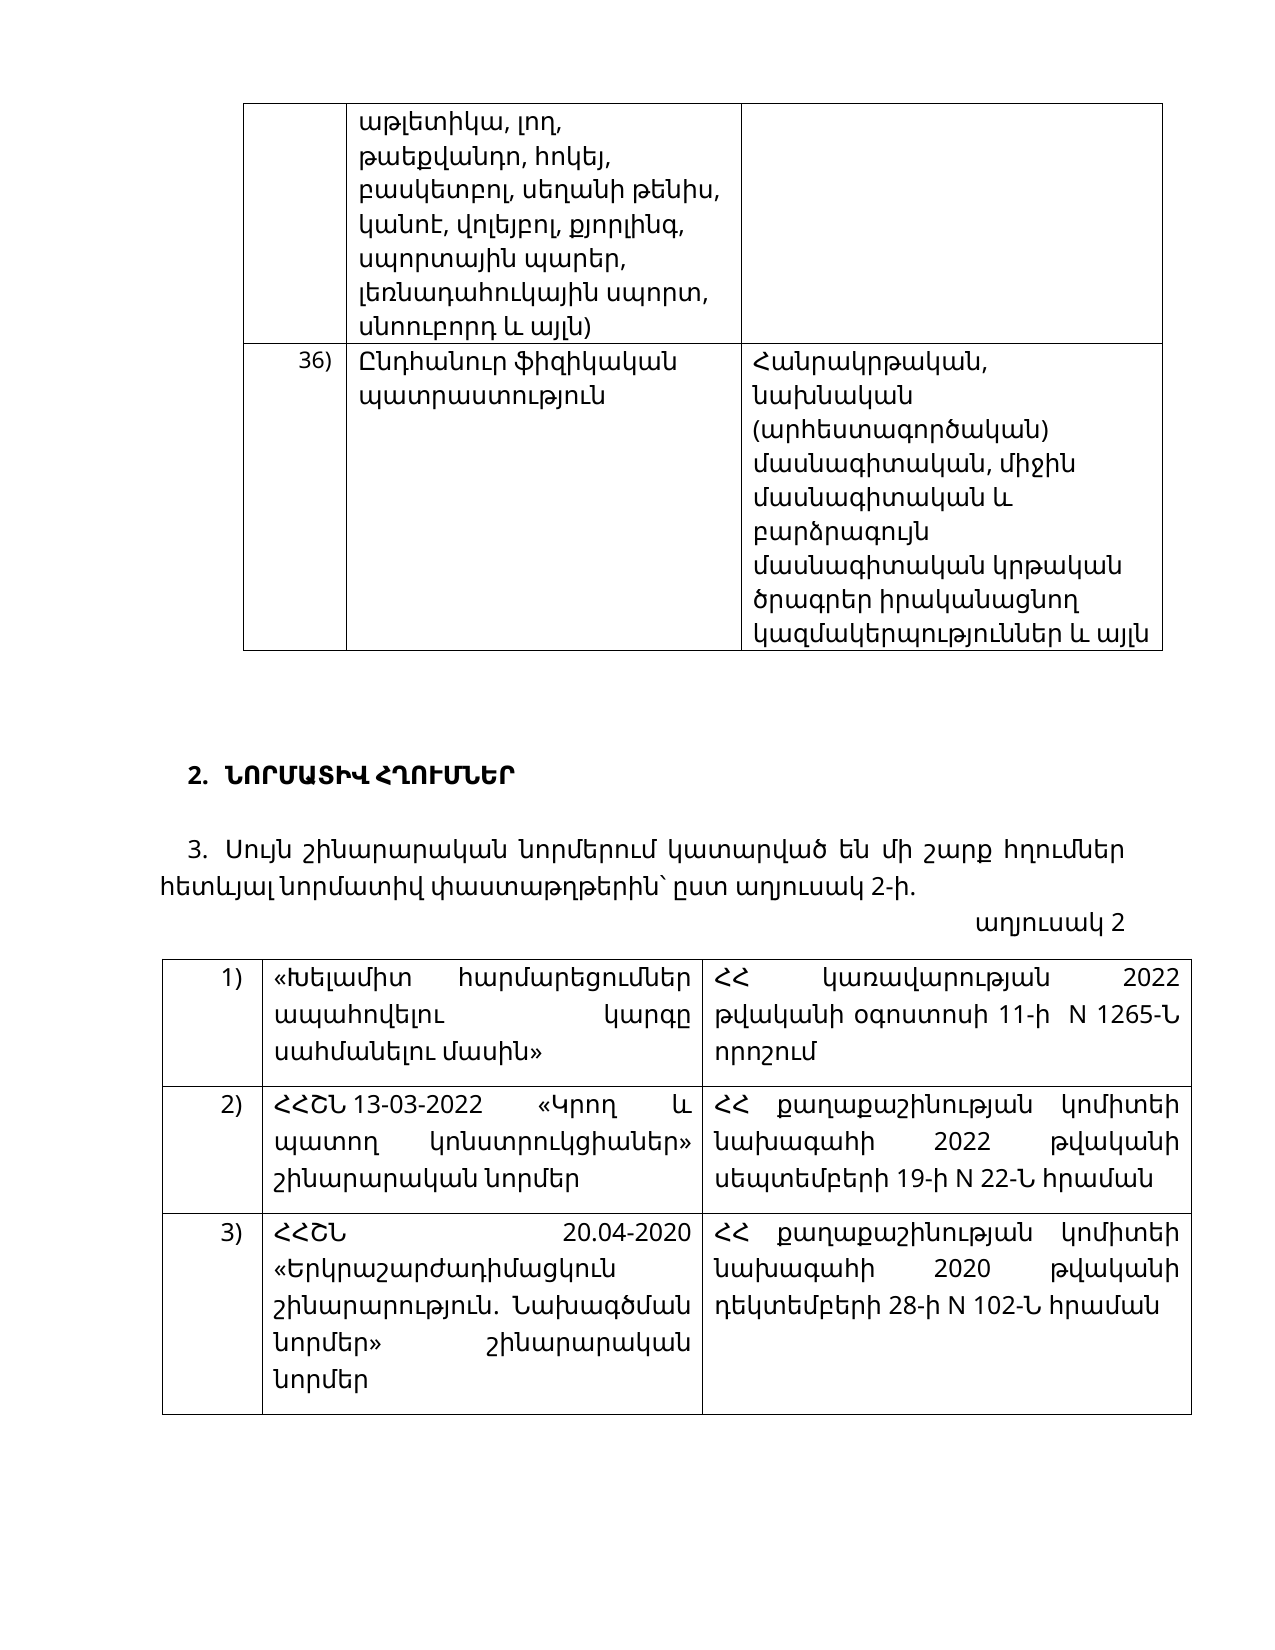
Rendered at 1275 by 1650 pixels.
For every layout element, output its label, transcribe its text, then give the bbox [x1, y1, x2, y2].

table_cell ՀՀՇՆ 13-03-2022 «Կրող և պատող կոնստրուկցիաներ» շինարարական նորմեր [263, 1087, 702, 1213]
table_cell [347, 104, 741, 342]
table_cell [244, 344, 346, 650]
table_header «Խելամիտ հարմարեցումներ ապահովելու կարգը սահմանելու մասին» [263, 960, 702, 1086]
table_cell Ընդհանուր ֆիզիկական պատրաստություն [347, 344, 741, 650]
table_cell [742, 104, 1162, 342]
table_cell ՀՀ քաղաքաշինության կոմիտեի նախագահի 2022 թվականի սեպտեմբերի 19-ի N 22-Ն հրաման [703, 1087, 1191, 1213]
table_cell ՀՀ քաղաքաշինության կոմիտեի նախագահի 2020 թվականի դեկտեմբերի 28-ի N 102-Ն հրաման [703, 1214, 1191, 1414]
table_header ՀՀ կառավարության 2022 թվականի օգոստոսի 11-ի N 1265-Ն որոշում [703, 960, 1191, 1086]
table_cell Հանրակրթական, նախնական (արհեստագործական) մասնագիտական, միջին մասնագիտական և բարձրագույն մասնագիտական կրթական ծրագրեր իրականացնող կազմակերպություններ և այլն [742, 344, 1162, 650]
table_cell [163, 1087, 262, 1213]
table_header [163, 960, 262, 1086]
list աղյուսակ 2 [234, 905, 1125, 939]
table_cell [244, 104, 346, 342]
list Սույն շինարարական նորմերում կատարված են մի շարք հղումներ հետևյալ նորմատիվ փաստաթղթերին՝ ըստ աղյուսակ 2-ի. [159, 832, 1125, 902]
table_cell ՀՀՇՆ 20.04-2020 «Երկրաշարժադիմացկուն շինարարություն. Նախագծման նորմեր» շինարարական նորմեր [263, 1214, 702, 1414]
list ՆՈՐՄԱՏԻՎ ՀՂՈՒՄՆԵՐ [187, 758, 1125, 792]
table_cell [163, 1214, 262, 1414]
